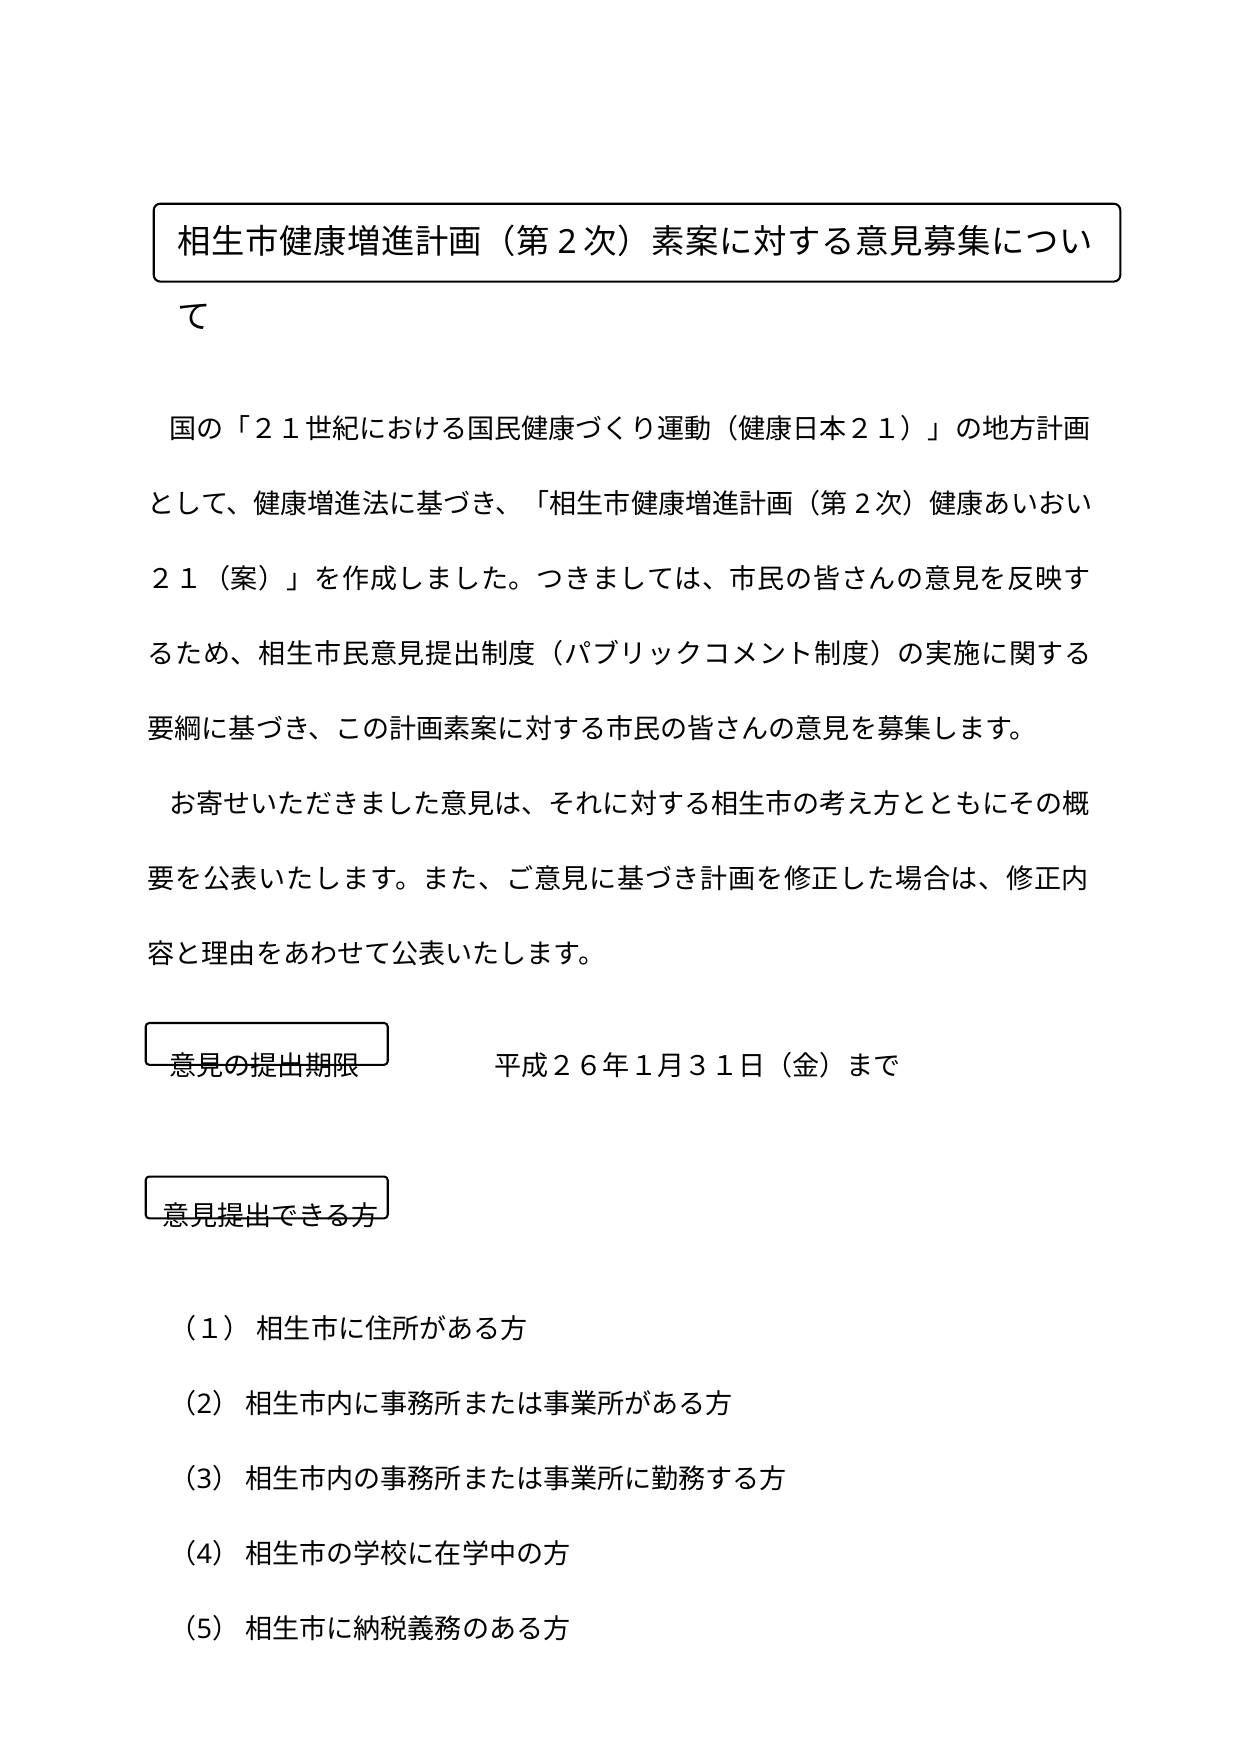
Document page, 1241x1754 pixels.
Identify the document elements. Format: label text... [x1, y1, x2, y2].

text （3） 相生市内の事務所または事業所に勤務する方 [147, 1439, 1092, 1514]
text （１） 相生市に住所がある方 [147, 1289, 1092, 1364]
text 意見の提出期限 平成２６年１月３１日（金）まで [147, 1026, 1092, 1101]
text （5） 相生市に納税義務のある方 [147, 1589, 1092, 1664]
text 相生市健康増進計画（第2次）素案に対する意見募集について [177, 205, 1092, 280]
text 相生市健康増進計画（第2次）素案に対する意見募集について [177, 283, 1092, 351]
text 国の「２１世紀における国民健康づくり運動（健康日本２１）」の地方計画として、健康増進法に基づき、「相生市健康増進計画（第2次）健康あいおい２１（案）」を作成しました。つきましては、市民の皆さんの意見を反映するため、相生市民意見提出制度（パブリックコメント制度）の実施に関する要綱に基づき、この計画素案に対する市民の皆さんの意見を募集します。 [147, 389, 1092, 764]
text （4） 相生市の学校に在学中の方 [147, 1514, 1092, 1589]
text （2） 相生市内に事務所または事業所がある方 [147, 1364, 1092, 1439]
text お寄せいただきました意見は、それに対する相生市の考え方とともにその概要を公表いたします。また、ご意見に基づき計画を修正した場合は、修正内容と理由をあわせて公表いたします。 [147, 764, 1092, 989]
text 意見提出できる方 [147, 1176, 1092, 1251]
